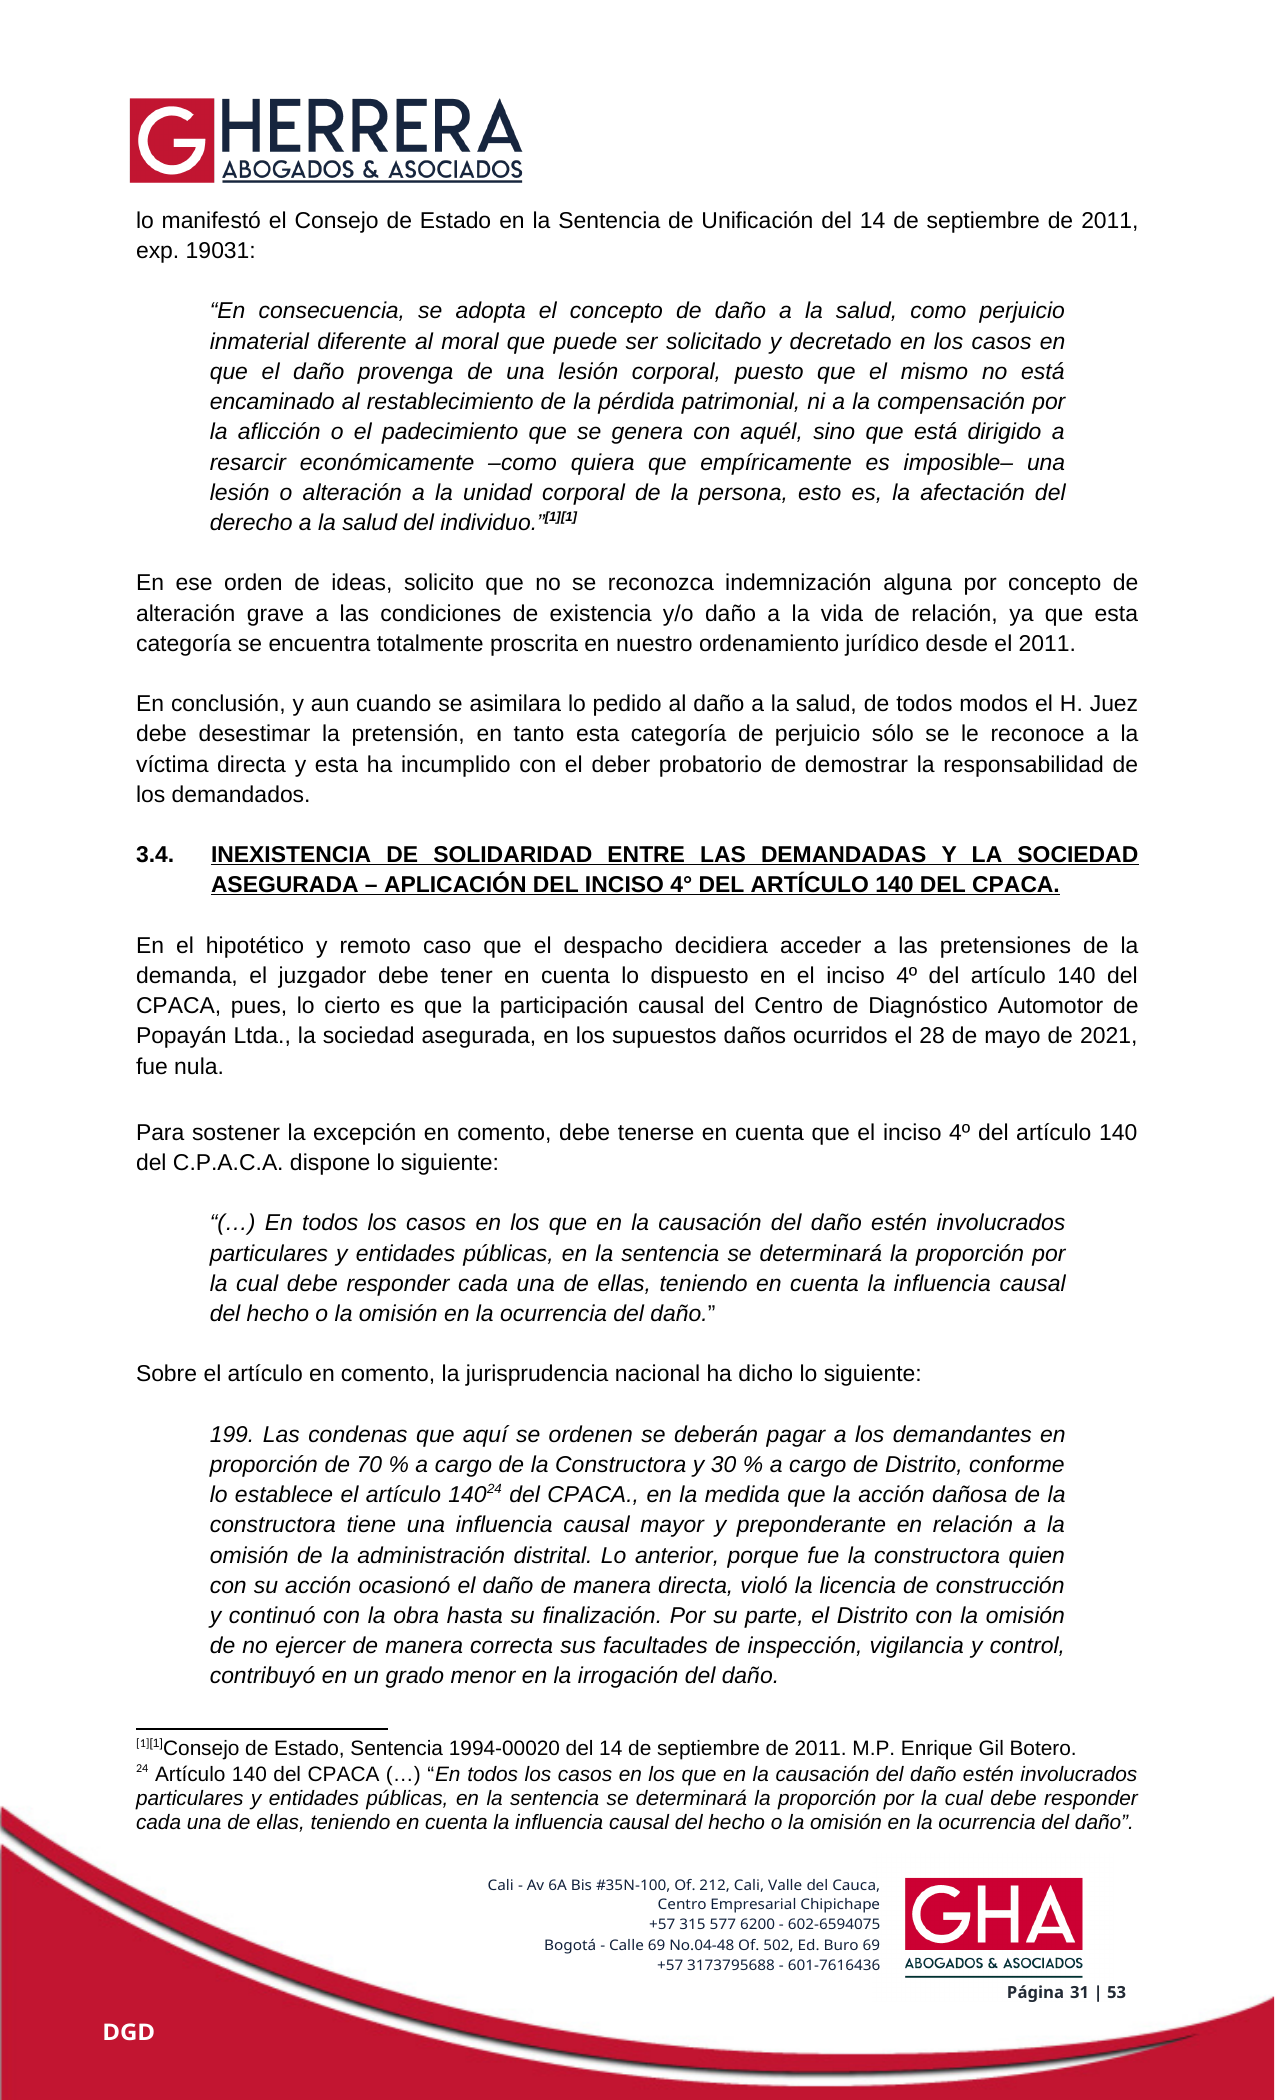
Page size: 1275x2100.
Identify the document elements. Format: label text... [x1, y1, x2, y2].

list INEXISTENCIA DE SOLIDARIDAD ENTRE LAS DEMANDADAS Y LA SOCIEDAD ASEGURADA – APLICACIÓN DEL INCISO 4° DEL ARTÍCULO 140 DEL CPACA. [136, 841, 1139, 898]
text “En consecuencia, se adopta el concepto de daño a la salud, como perjuicio inmaterial diferente al moral que puede ser solicitado y decretado en los casos en que el daño provenga de una lesión corporal, puesto que el mismo no está encaminado al restablecimiento de la pérdida patrimonial, ni a la compensación por la aflicción o el padecimiento que se genera con aquél, sino que está dirigido a resarcir económicamente –como quiera que empíricamente es imposible– una lesión o alteración a la unidad corporal de la persona, esto es, la afectación del derecho a la salud del individuo.”[1] [209, 297, 1066, 535]
picture [0, 1793, 1275, 2100]
text Sobre el artículo en comento, la jurisprudencia nacional ha dicho lo siguiente: [136, 1360, 1139, 1387]
text En el hipotético y remoto caso que el despacho decidiera acceder a las pretensiones de la demanda, el juzgador debe tener en cuenta lo dispuesto en el inciso 4º del artículo 140 del CPACA, pues, lo cierto es que la participación causal del Centro de Diagnóstico Automotor de Popayán Ltda., la sociedad asegurada, en los supuestos daños ocurridos el 28 de mayo de 2021, fue nula. [136, 932, 1139, 1079]
text En ese orden de ideas, solicito que no se reconozca indemnización alguna por concepto de alteración grave a las condiciones de existencia y/o daño a la vida de relación, ya que esta categoría se encuentra totalmente proscrita en nuestro ordenamiento jurídico desde el 2011. [136, 569, 1139, 656]
picture [109, 75, 542, 206]
text 199. Las condenas que aquí se ordenen se deberán pagar a los demandantes en proporción de 70 % a cargo de la Constructora y 30 % a cargo de Distrito, conforme lo establece el artículo 140 del CPACA., en la medida que la acción dañosa de la constructora tiene una influencia causal mayor y preponderante en relación a la omisión de la administración distrital. Lo anterior, porque fue la constructora quien con su acción ocasionó el daño de manera directa, violó la licencia de construcción y continuó con la obra hasta su finalización. Por su parte, el Distrito con la omisión de no ejercer de manera correcta sus facultades de inspección, vigilancia y control, contribuyó en un grado menor en la irrogación del daño. [209, 1421, 1066, 1689]
text Para sostener la excepción en comento, debe tenerse en cuenta que el inciso 4º del artículo 140 del C.P.A.C.A. dispone lo siguiente: [136, 1119, 1139, 1175]
text En conclusión, y aun cuando se asimilara lo pedido al daño a la salud, de todos modos el H. Juez debe desestimar la pretensión, en tanto esta categoría de perjuicio sólo se le reconoce a la víctima directa y esta ha incumplido con el deber probatorio de demostrar la responsabilidad de los demandados. [136, 690, 1139, 807]
text “(…) En todos los casos en los que en la causación del daño estén involucrados particulares y entidades públicas, en la sentencia se determinará la proporción por la cual debe responder cada una de ellas, teniendo en cuenta la influencia causal del hecho o la omisión en la ocurrencia del daño.” [209, 1209, 1066, 1326]
